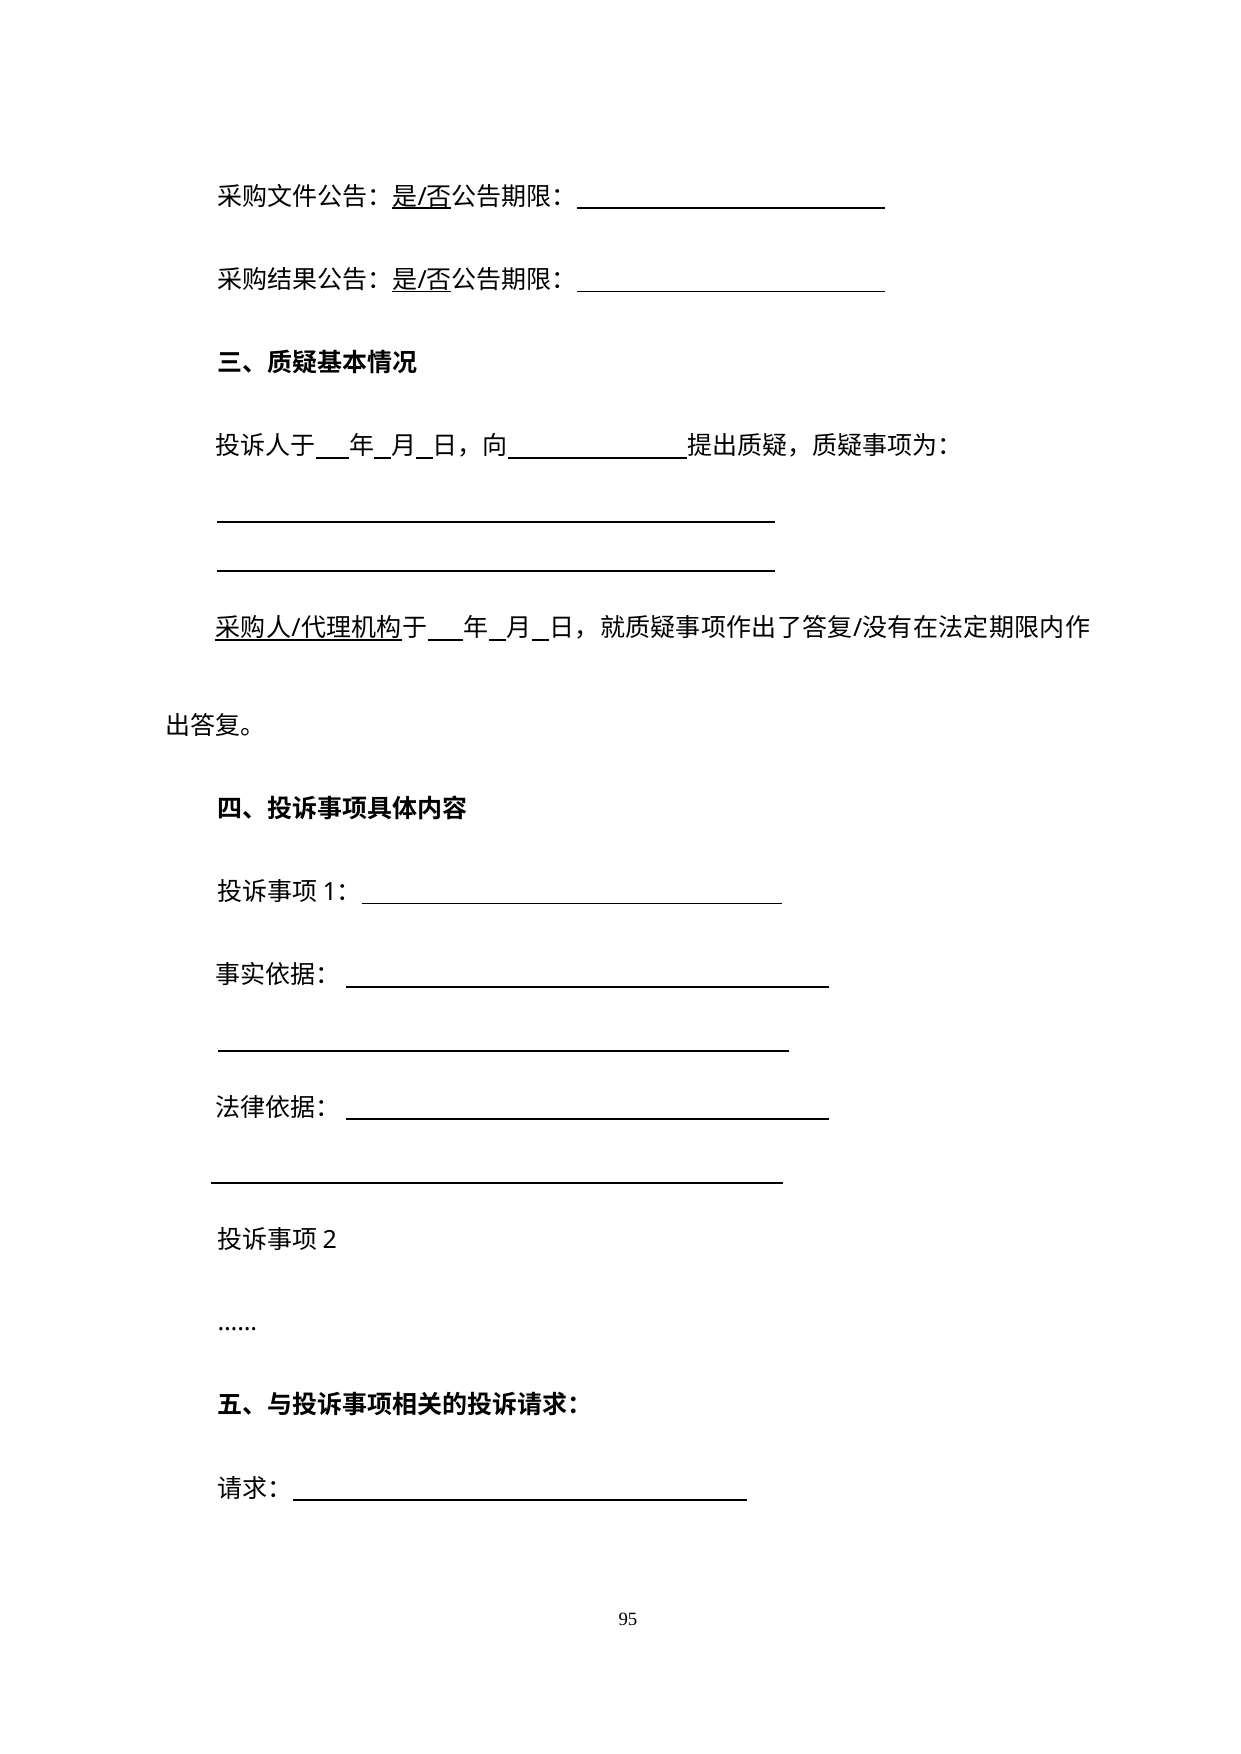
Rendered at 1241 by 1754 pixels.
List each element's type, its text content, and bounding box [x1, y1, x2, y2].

text 投诉事项2 [168, 1206, 1090, 1271]
text 事实依据： [165, 940, 1090, 1005]
text 投诉人于 年 月 日，向 提出质疑，质疑事项为： [165, 411, 1090, 476]
text 采购文件公告：是/否公告期限： [168, 162, 1090, 227]
text 采购人/代理机构于 年 月 日，就质疑事项作出了答复/没有在法定期限内作出答复。 [165, 593, 1090, 756]
text 请求： [168, 1454, 1090, 1519]
text 五、与投诉事项相关的投诉请求： [168, 1371, 1090, 1436]
text 采购结果公告：是/否公告期限： [168, 245, 1090, 310]
text 法律依据： [165, 1073, 1090, 1138]
text 四、投诉事项具体内容 [168, 774, 1090, 839]
text …… [168, 1289, 1090, 1354]
text 投诉事项1： [168, 857, 1090, 922]
text 三、质疑基本情况 [168, 328, 1090, 393]
